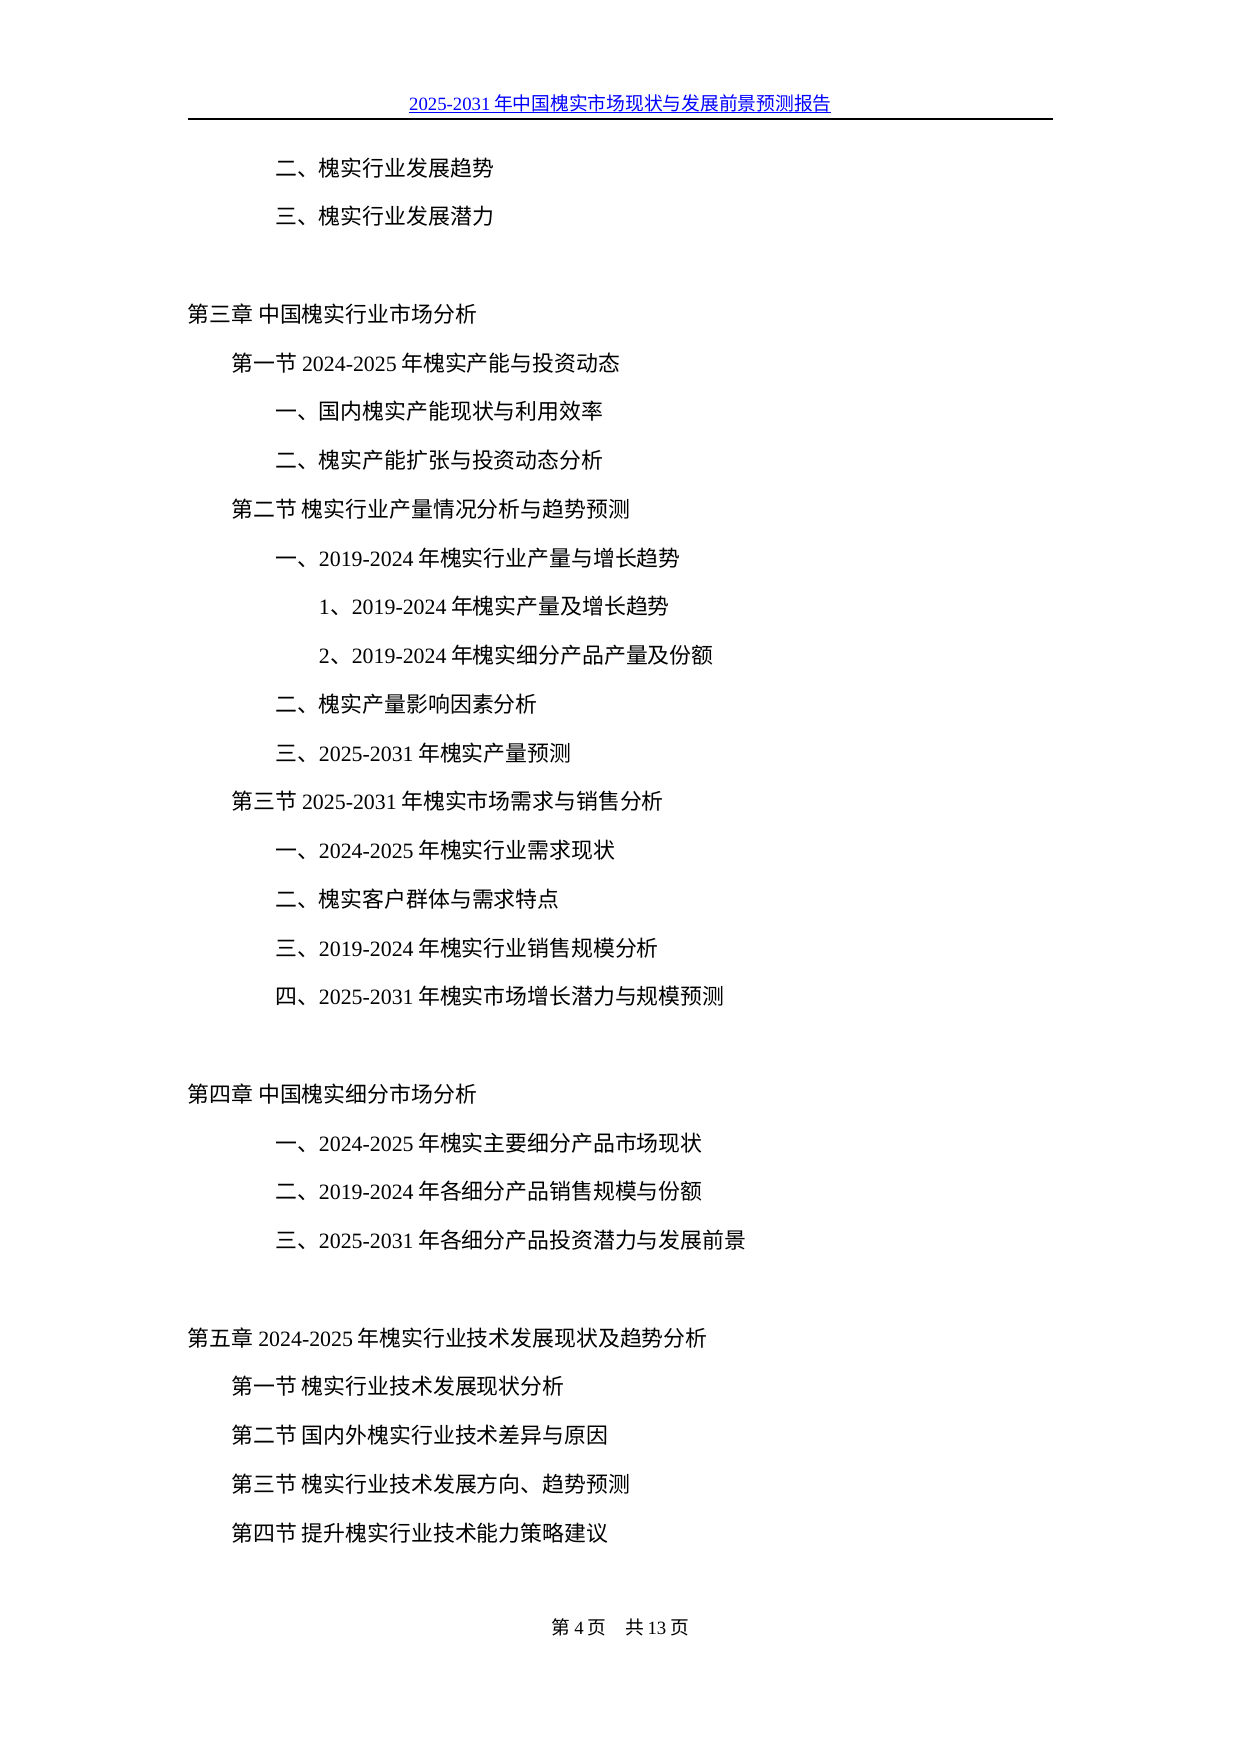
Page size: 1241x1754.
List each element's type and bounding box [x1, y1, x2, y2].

text [187, 150, 1053, 1548]
